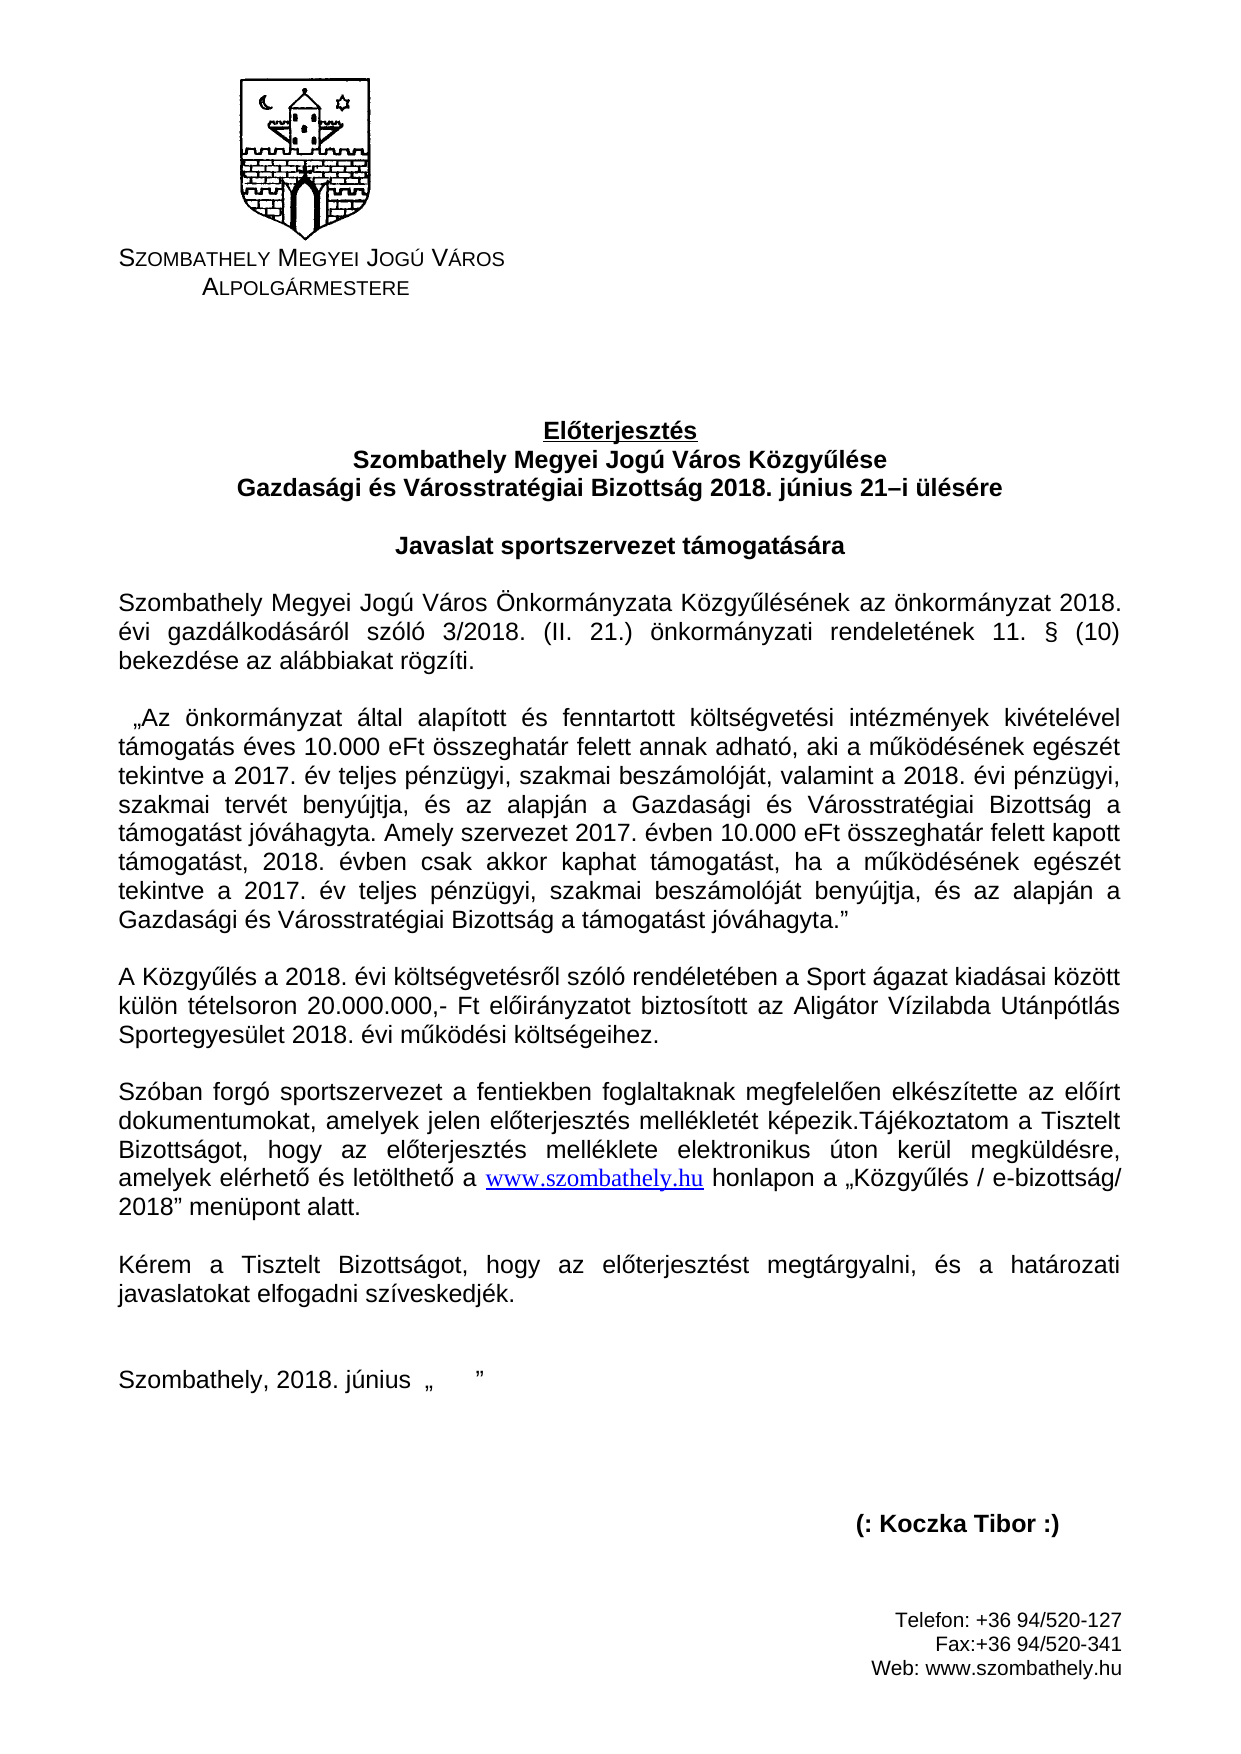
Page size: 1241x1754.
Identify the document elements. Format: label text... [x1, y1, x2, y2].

text Szombathely, 2018. június „ ” [118, 1365, 1122, 1393]
text Szombathely Megyei Jogú Város Közgyűlése [118, 445, 1122, 473]
text Javaslat sportszervezet támogatására [118, 531, 1122, 560]
text Előterjesztés [118, 416, 1122, 445]
text (: Koczka Tibor :) [118, 1508, 1122, 1537]
text Szóban forgó sportszervezet a fentiekben foglaltaknak megfelelően elkészítette az előírt dokumentumokat, amelyek jelen előterjesztés mellékletét képezik.Tájékoztatom a Tisztelt Bizottságot, hogy az előterjesztés melléklete elektronikus úton kerül megküldésre, amelyek elérhető és letölthető a www.szombathely.hu honlapon a „Közgyűlés / e-bizottság/ 2018” menüpont alatt. [118, 1077, 1122, 1221]
text A Közgyűlés a 2018. évi költségvetésről szóló rendéletében a Sport ágazat kiadásai között külön tételsoron 20.000.000,- Ft előirányzatot biztosított az Aligátor Vízilabda Utánpótlás Sportegyesület 2018. évi működési költségeihez. [118, 962, 1122, 1048]
text Gazdasági és Városstratégiai Bizottság 2018. június 21–i ülésére [118, 473, 1122, 502]
picture [235, 73, 377, 244]
text „Az önkormányzat által alapított és fenntartott költségvetési intézmények kivételével támogatás éves 10.000 eFt összeghatár felett annak adható, aki a működésének egészét tekintve a 2017. év teljes pénzügyi, szakmai beszámolóját, valamint a 2018. évi pénzügyi, szakmai tervét benyújtja, és az alapján a Gazdasági és Városstratégiai Bizottság a támogatást jóváhagyta. Amely szervezet 2017. évben 10.000 eFt összeghatár felett kapott támogatást, 2018. évben csak akkor kaphat támogatást, ha a működésének egészét tekintve a 2017. év teljes pénzügyi, szakmai beszámolóját benyújtja, és az alapján a Gazdasági és Városstratégiai Bizottság a támogatást jóváhagyta.” [103, 703, 1122, 933]
title Szombathely Megyei Jogú Város Önkormányzata Közgyűlésének az önkormányzat 2018. évi gazdálkodásáról szóló 3/2018. (II. 21.) önkormányzati rendeletének 11. § (10) bekezdése az alábbiakat rögzíti. [118, 588, 1122, 675]
text Kérem a Tisztelt Bizottságot, hogy az előterjesztést megtárgyalni, és a határozati javaslatokat elfogadni szíveskedjék. [118, 1250, 1122, 1307]
